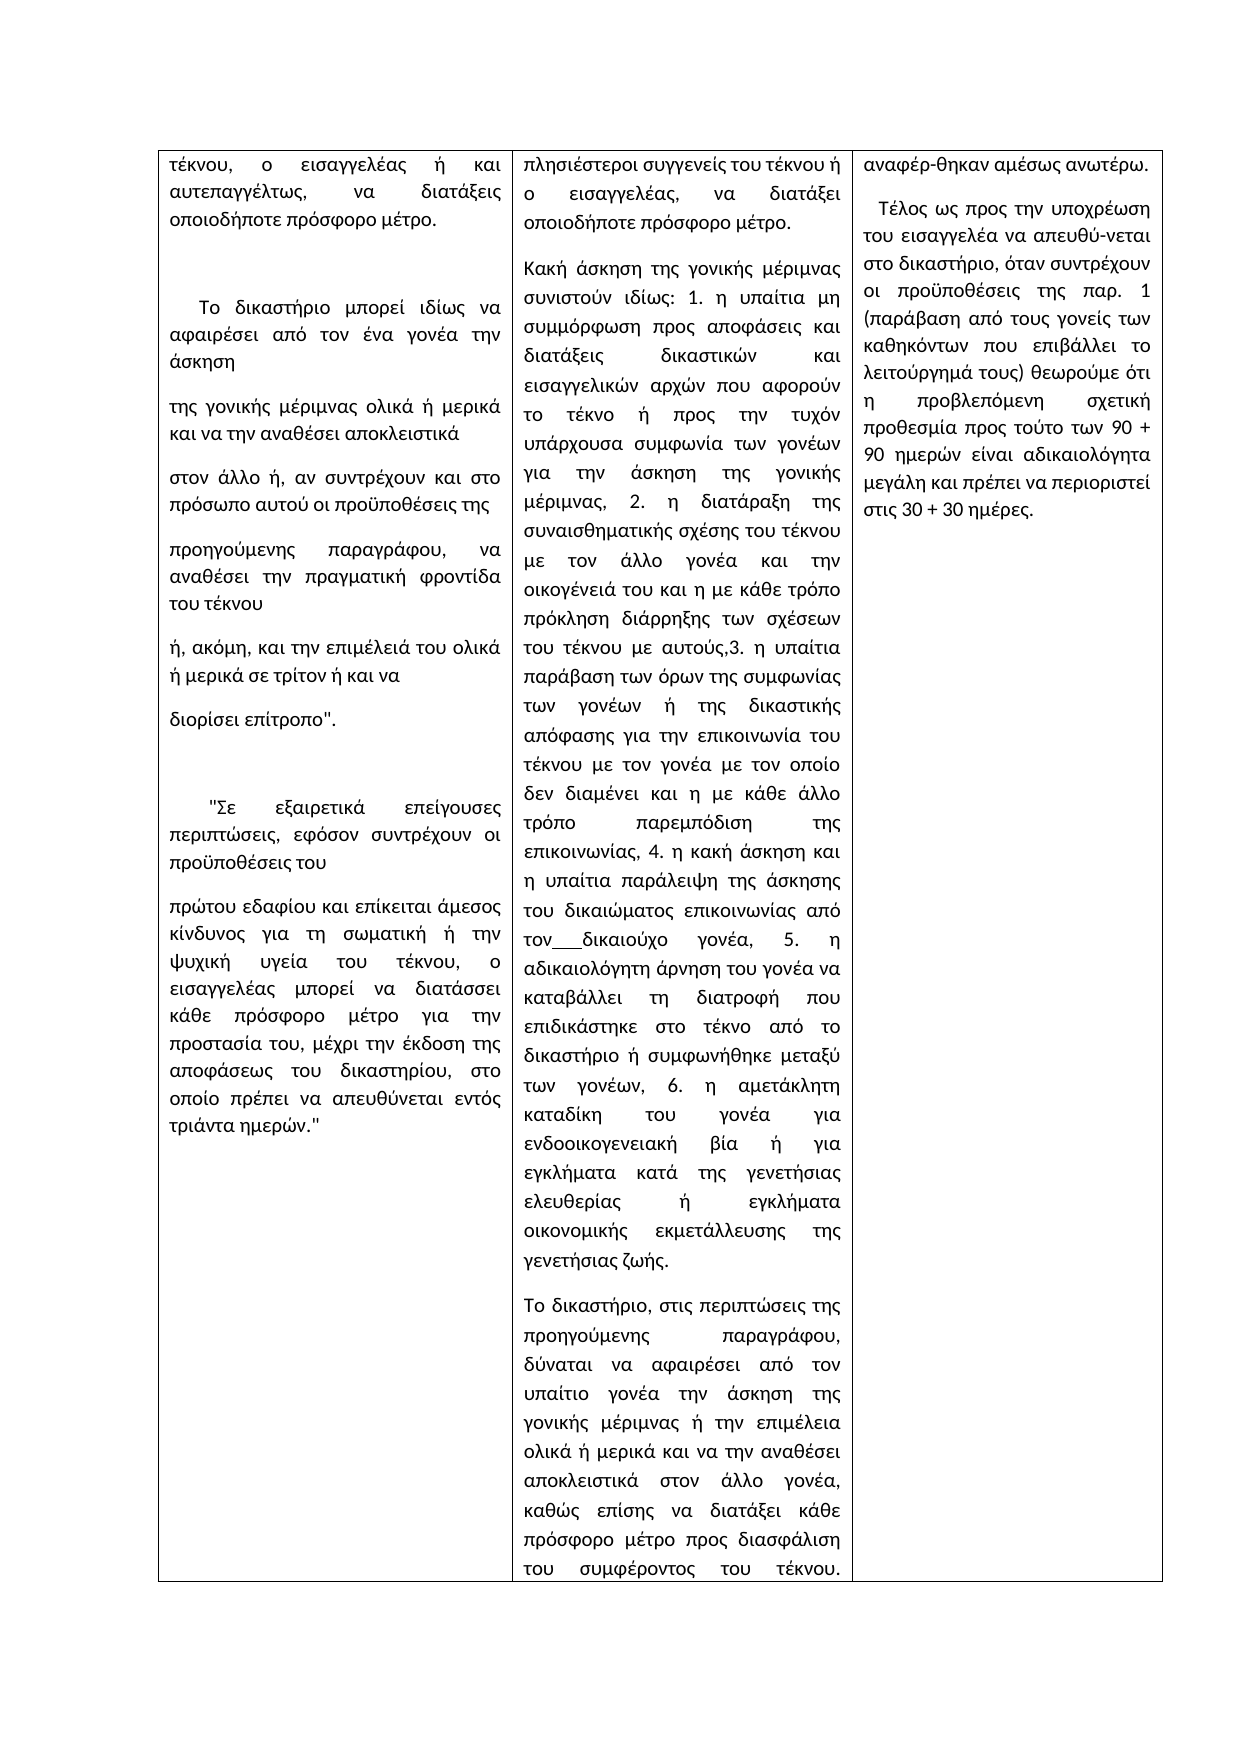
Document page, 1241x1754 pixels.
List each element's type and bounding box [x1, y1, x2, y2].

table_cell [513, 151, 852, 1581]
table_cell [853, 151, 1162, 1581]
table_cell [159, 151, 512, 1581]
